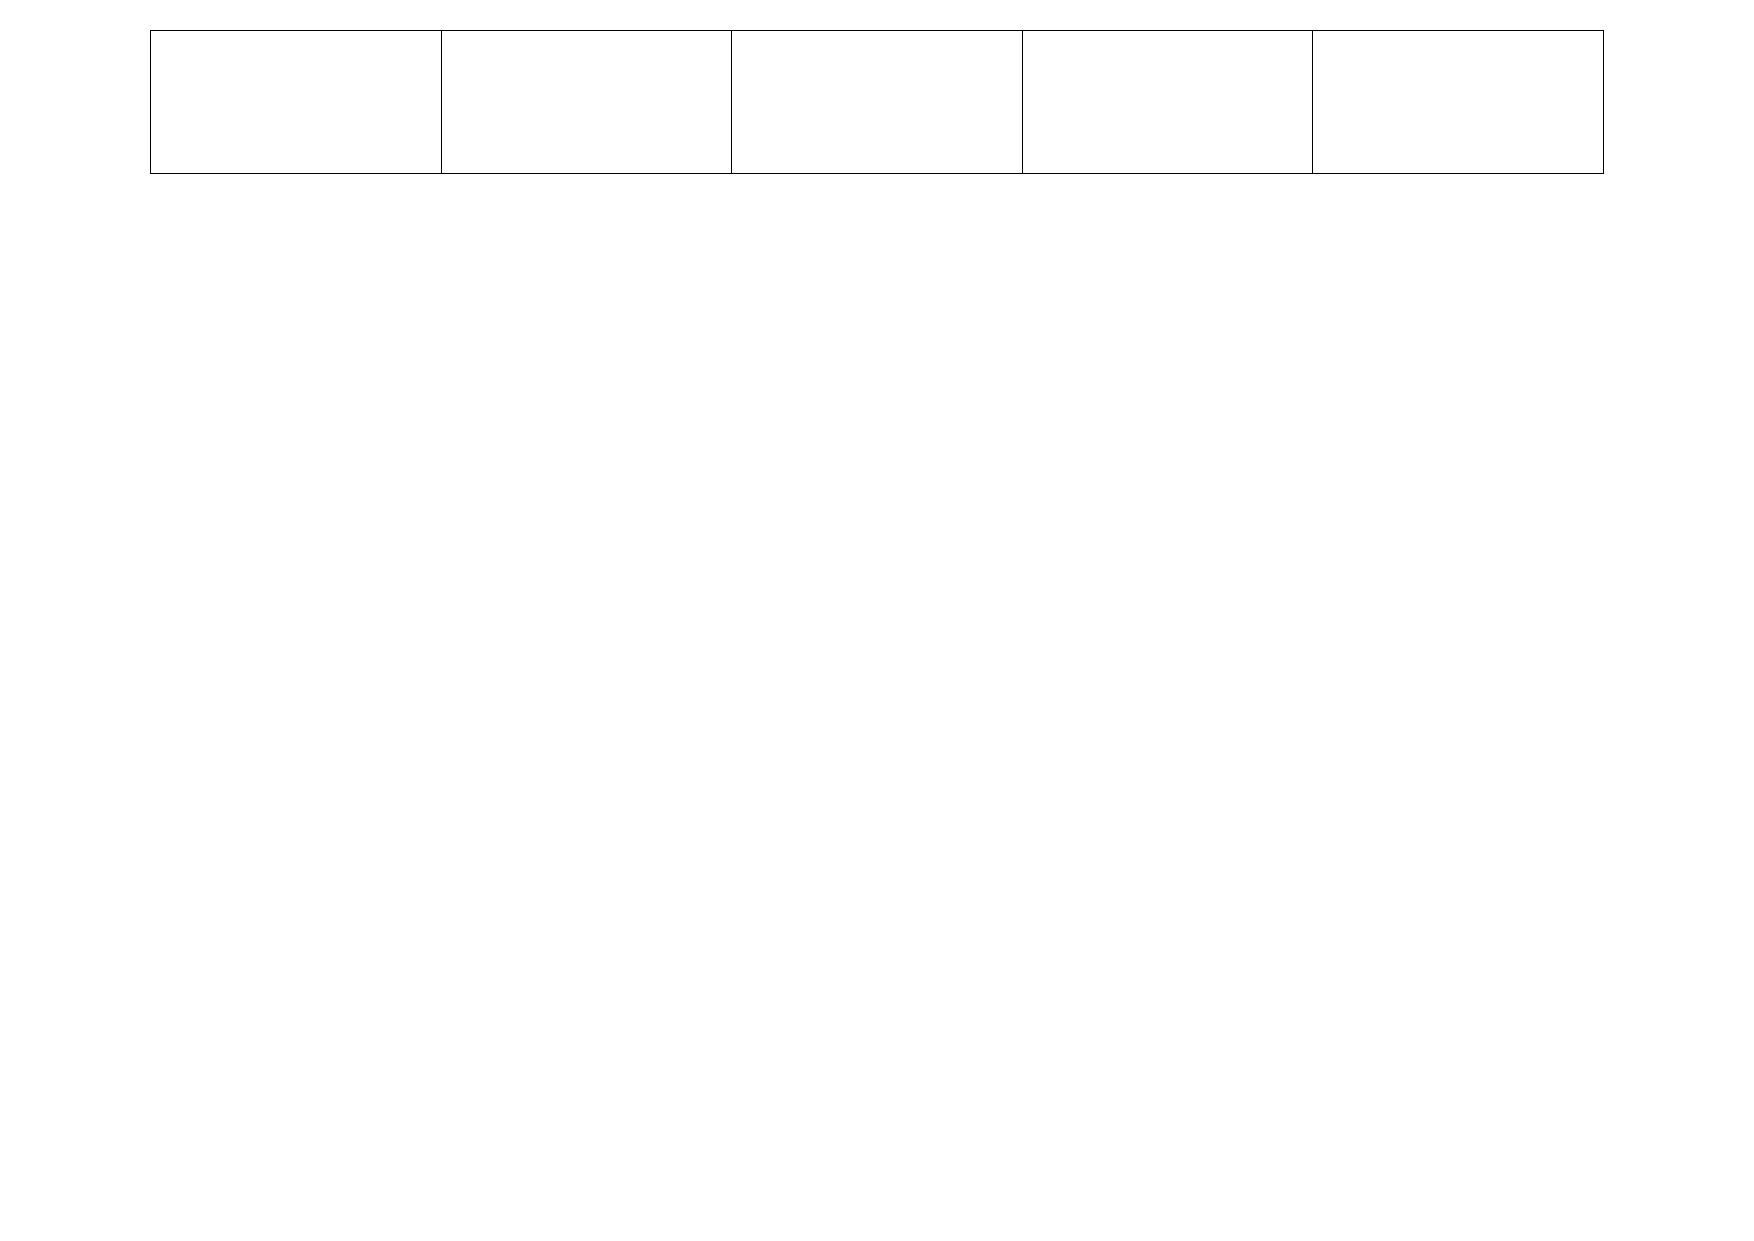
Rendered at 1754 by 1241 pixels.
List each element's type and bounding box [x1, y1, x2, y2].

table_cell [442, 31, 731, 173]
table_cell [151, 31, 441, 173]
table_cell [732, 31, 1022, 173]
table_cell [1023, 31, 1312, 173]
table_cell [1313, 31, 1603, 173]
